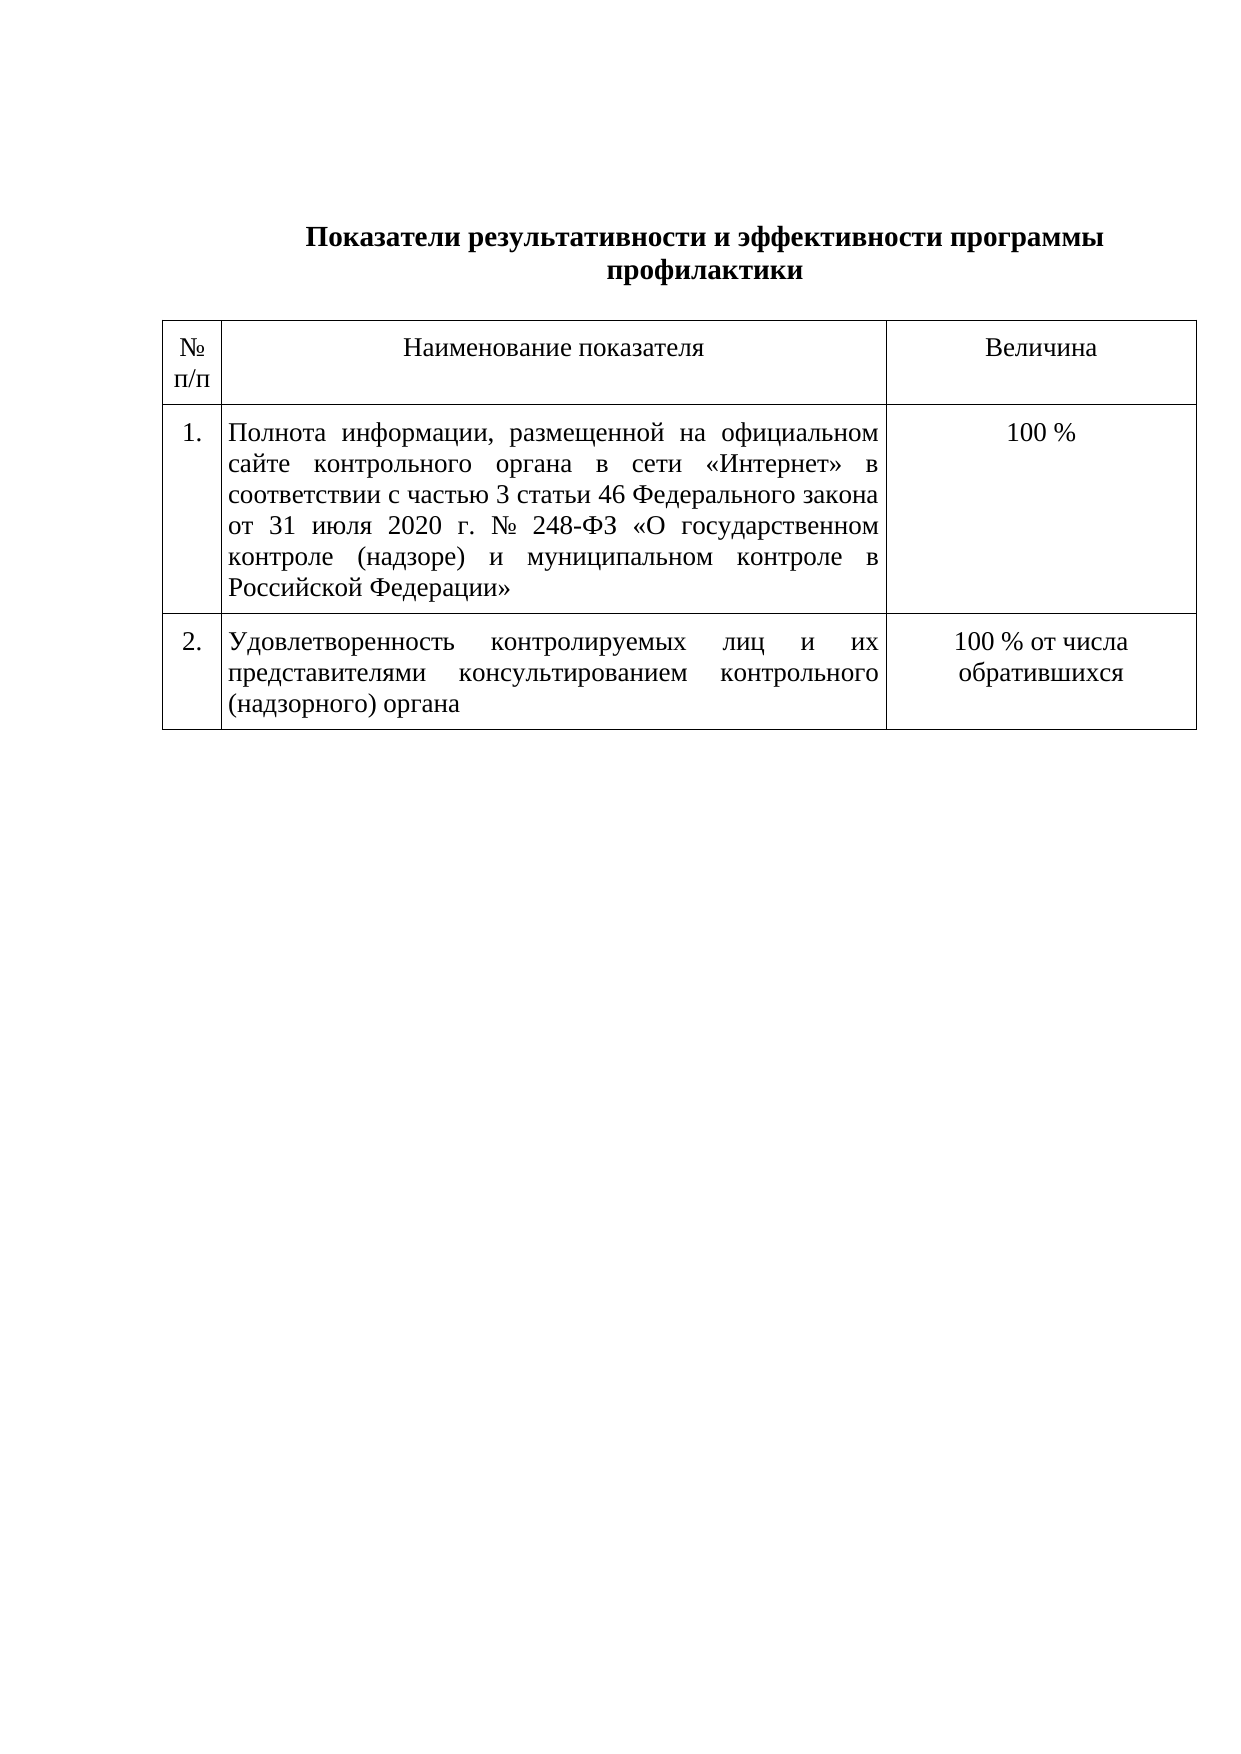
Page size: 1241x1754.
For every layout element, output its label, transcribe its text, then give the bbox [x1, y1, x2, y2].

table_header № п/п [163, 321, 221, 404]
table_cell Полнота информации, размещенной на официальном сайте контрольного органа в сети «Интернет» в соответствии с частью 3 статьи 46 Федерального закона от 31 июля 2020 г. № 248-ФЗ «О государственном контроле (надзоре) и муниципальном контроле в Российской Федерации» [222, 405, 886, 613]
table_header Величина [887, 321, 1196, 404]
table_cell Удовлетворенность контролируемых лиц и их представителями консультированием контрольного (надзорного) органа [222, 614, 886, 729]
table_cell 1. [163, 405, 221, 613]
table_header Наименование показателя [222, 321, 886, 404]
text Показатели результативности и эффективности программы [177, 219, 1152, 252]
table_cell 100 % [887, 405, 1196, 613]
text профилактики [177, 252, 1152, 286]
table_cell 2. [163, 614, 221, 729]
table_cell 100 % от числа обратившихся [887, 614, 1196, 729]
